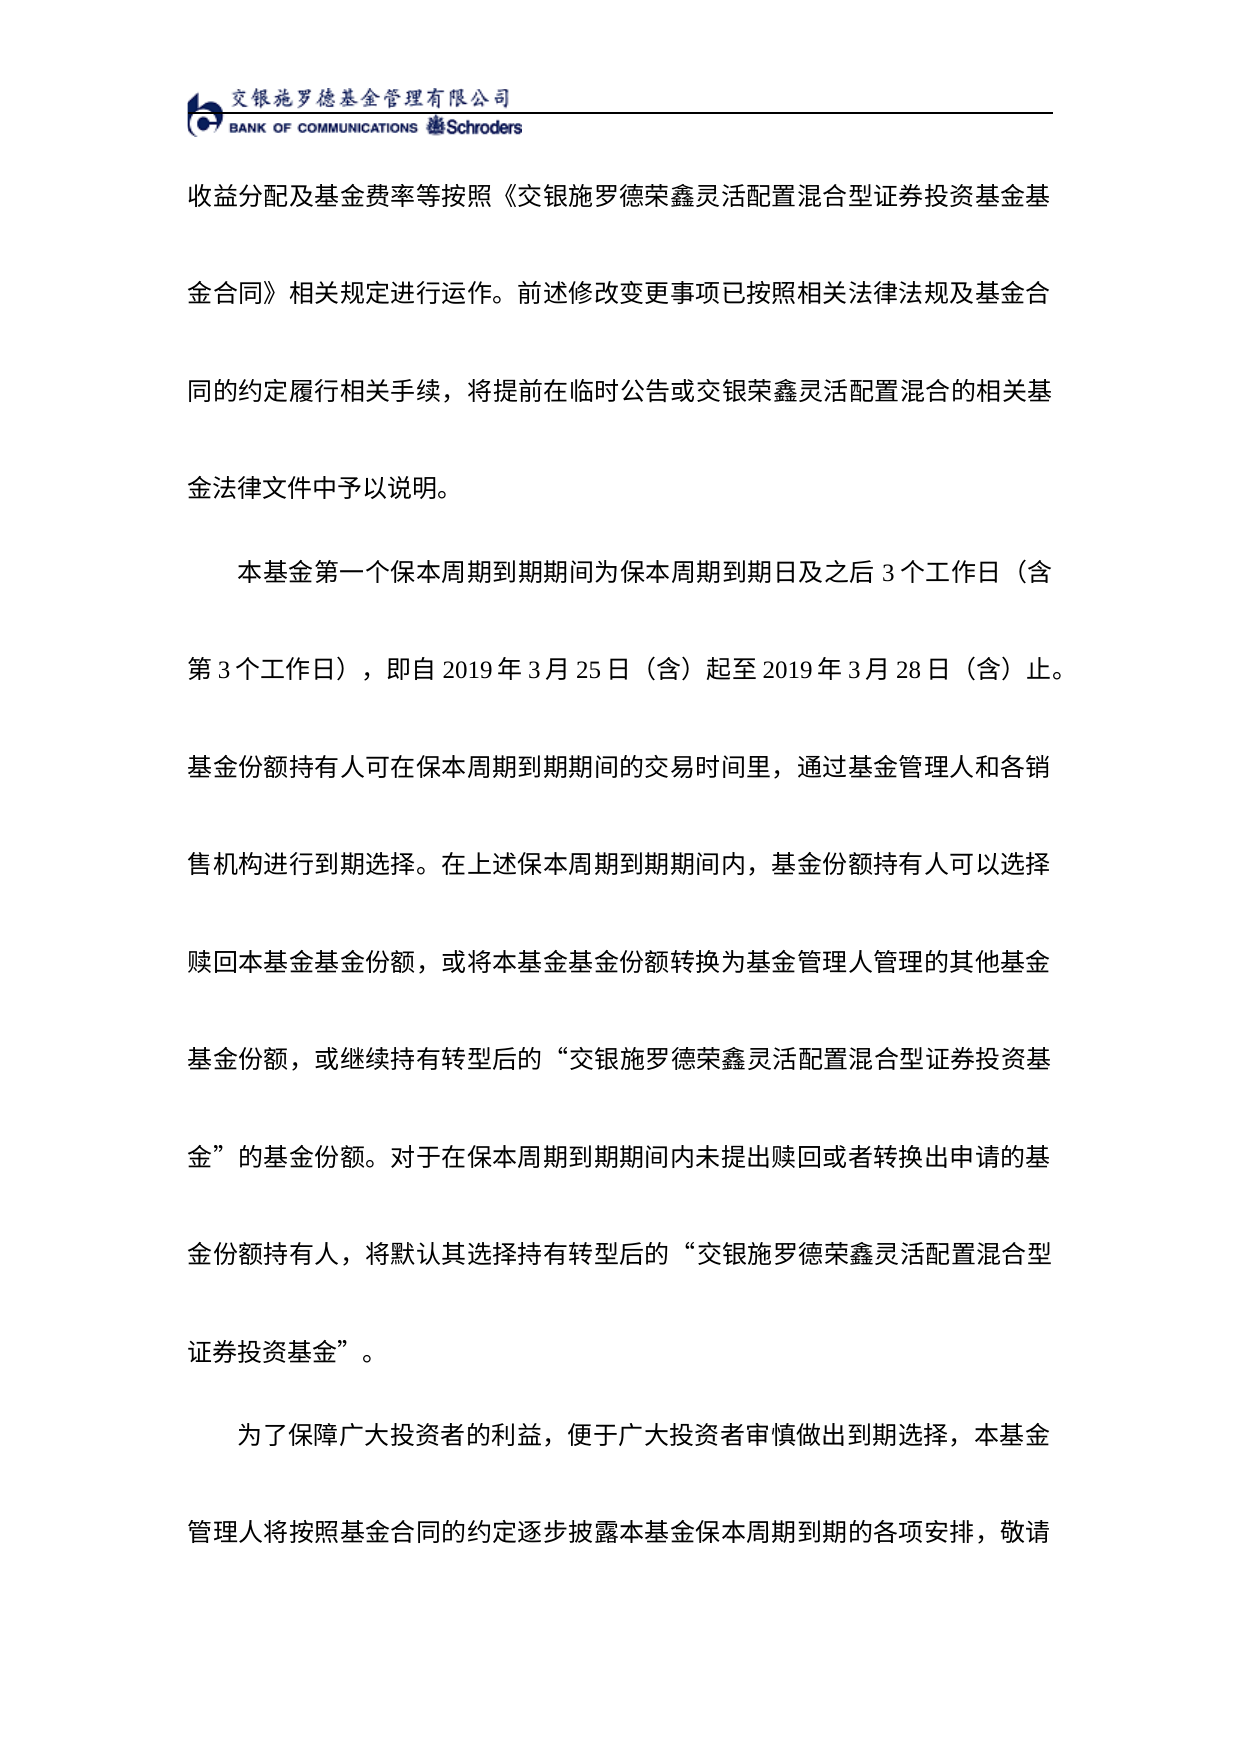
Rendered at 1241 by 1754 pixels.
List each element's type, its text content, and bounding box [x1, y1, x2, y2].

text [187, 162, 1053, 519]
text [187, 1401, 1053, 1563]
text 本基金第一个保本周期到期期间为保本周期到期日及之后3个工作日（含第3个工作日），即自2019年3月25日（含）起至2019年3月28日（含）止。基金份额持有人可在保本周期到期期间的交易时间里，通过基金管理人和各销售机构进行到期选择。在上述保本周期到期期间内，基金份额持有人可以选择赎回本基金基金份额，或将本基金基金份额转换为基金管理人管理的其他基金基金份额，或继续持有转型后的“交银施罗德荣鑫灵活配置混合型证券投资基金”的基金份额。对于在保本周期到期期间内未提出赎回或者转换出申请的基金份额持有人，将默认其选择持有转型后的“交银施罗德荣鑫灵活配置混合型证券投资基金”。 [187, 538, 1053, 1383]
